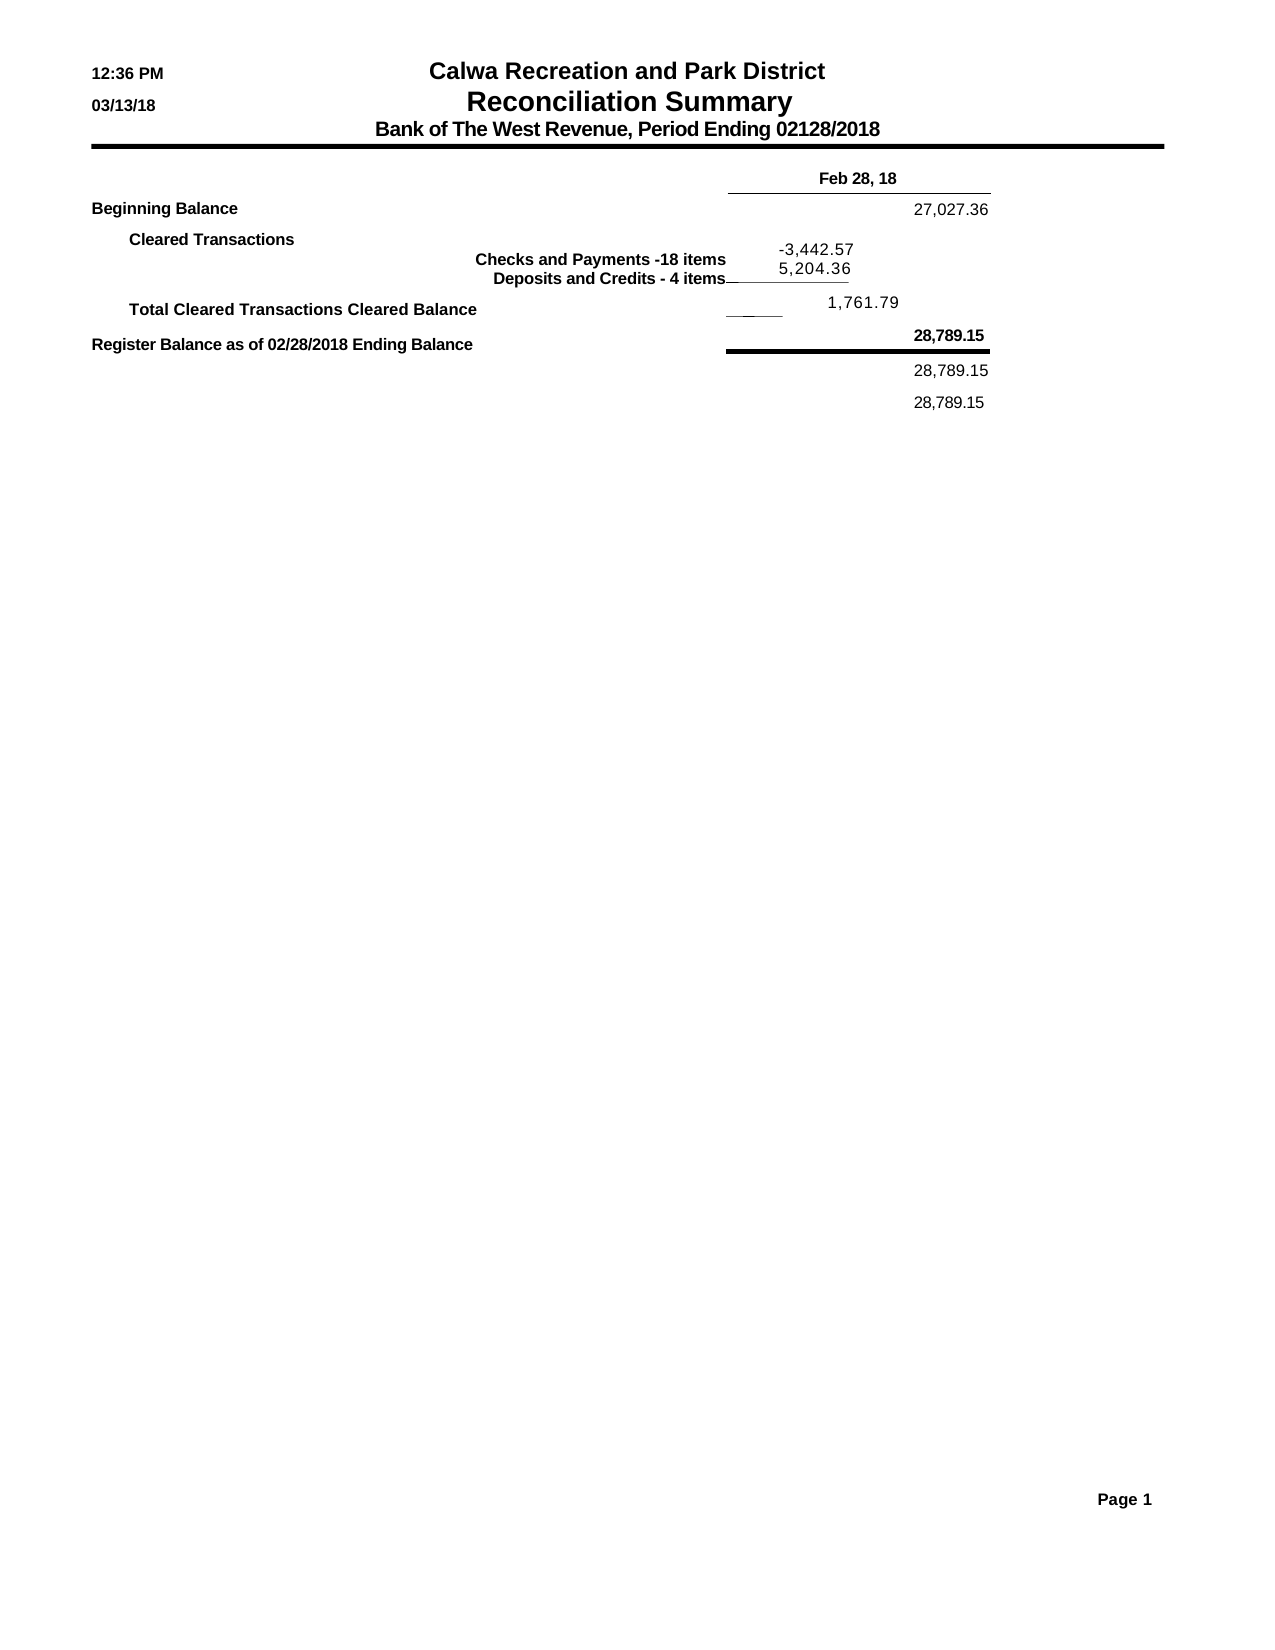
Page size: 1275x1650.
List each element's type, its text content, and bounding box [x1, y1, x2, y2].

text 12:36 PM Calwa Recreation and Park District [91, 57, 1164, 85]
text Feb 28, 18 [819, 169, 1164, 188]
text Cleared Transactions [129, 231, 1164, 249]
text Total Cleared Transactions Cleared Balance [91, 288, 1104, 322]
text Checks and Payments -18 items [91, 250, 1164, 269]
text Deposits and Credits - 4 items [91, 270, 1153, 288]
text Beginning Balance [91, 200, 1164, 218]
text 03/13/18 Reconciliation Summary [91, 85, 1164, 118]
text Register Balance as of 02/28/2018 Ending Balance [91, 323, 1112, 357]
text Bank of The West Revenue, Period Ending 02128/2018 [91, 118, 1164, 141]
